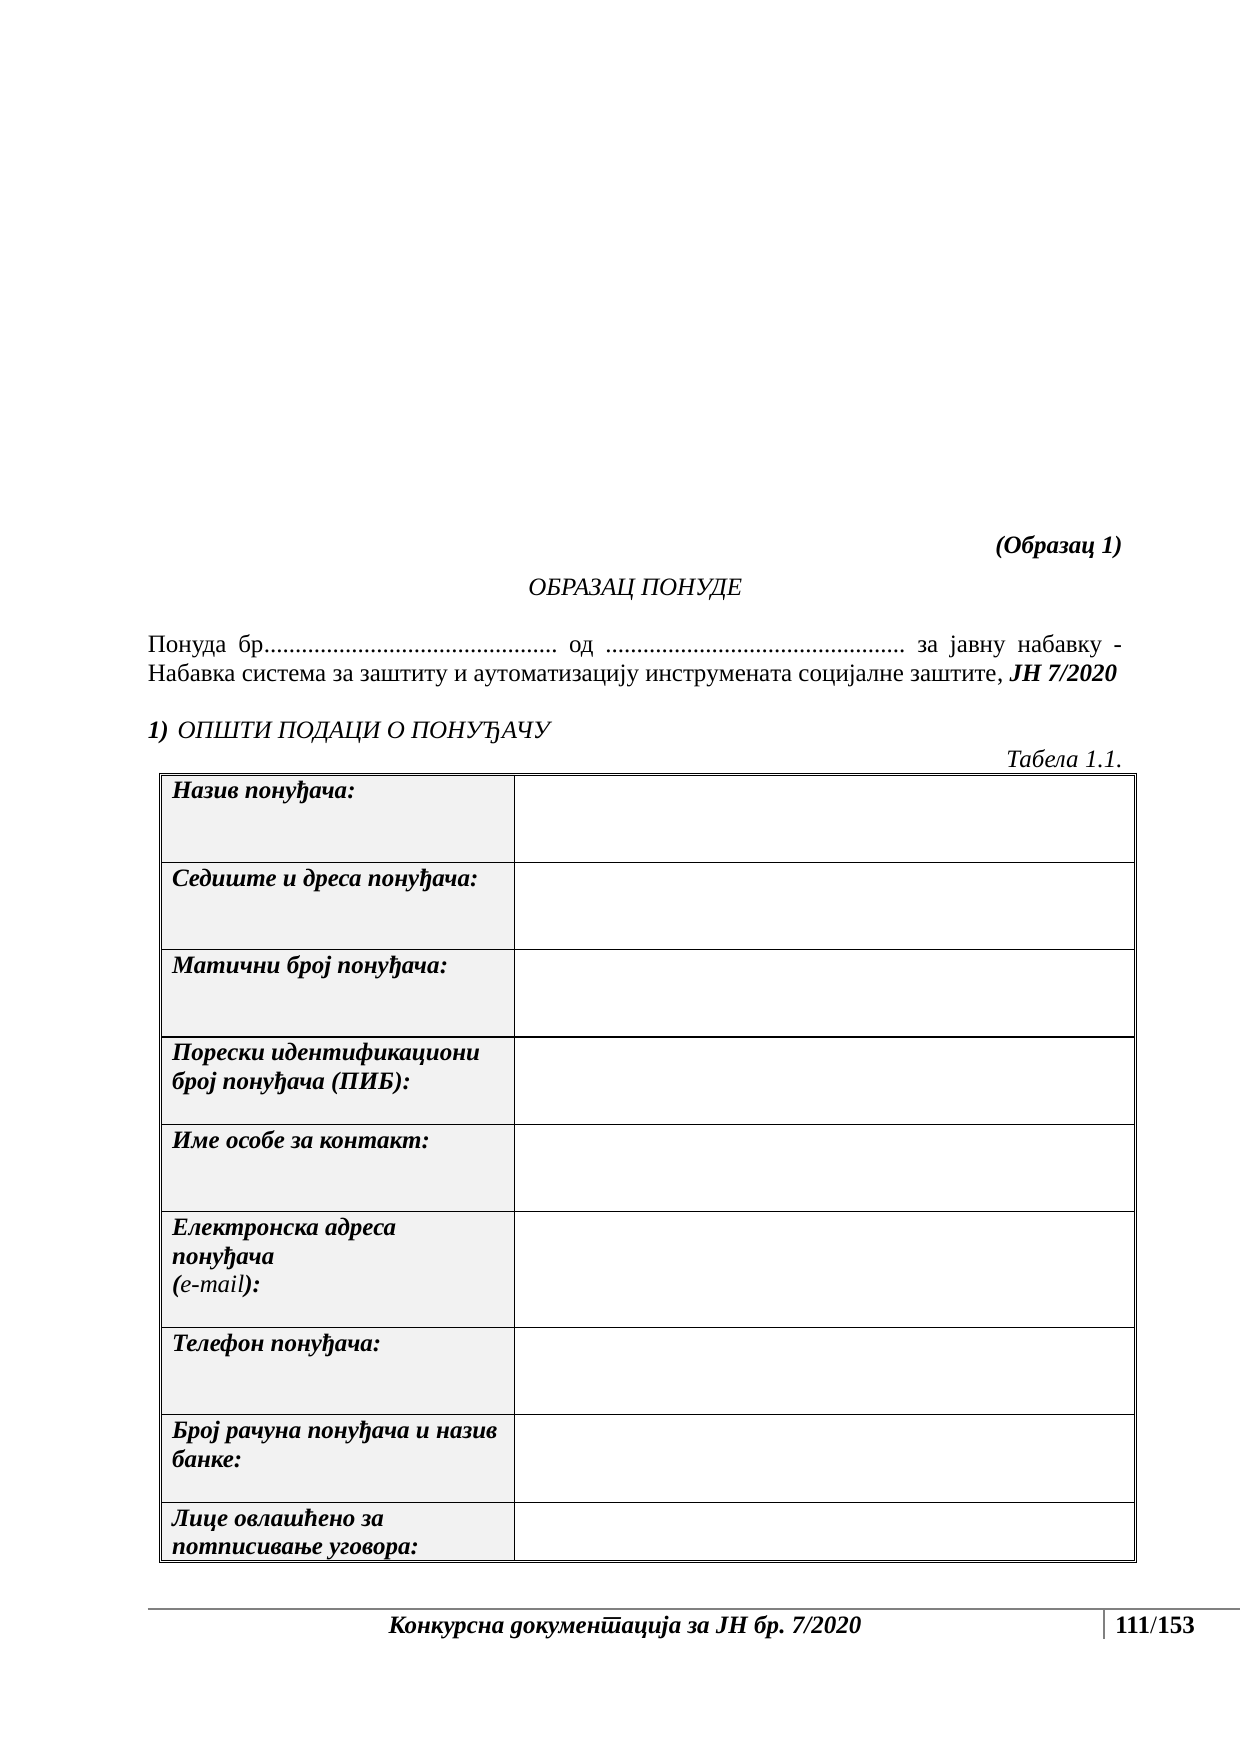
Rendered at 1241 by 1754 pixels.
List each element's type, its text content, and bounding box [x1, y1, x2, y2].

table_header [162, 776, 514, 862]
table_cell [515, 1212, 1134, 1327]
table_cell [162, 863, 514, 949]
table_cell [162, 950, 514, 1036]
text Табела 1.1. [177, 744, 1122, 772]
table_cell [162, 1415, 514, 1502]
text (Образац 1) [148, 531, 1122, 559]
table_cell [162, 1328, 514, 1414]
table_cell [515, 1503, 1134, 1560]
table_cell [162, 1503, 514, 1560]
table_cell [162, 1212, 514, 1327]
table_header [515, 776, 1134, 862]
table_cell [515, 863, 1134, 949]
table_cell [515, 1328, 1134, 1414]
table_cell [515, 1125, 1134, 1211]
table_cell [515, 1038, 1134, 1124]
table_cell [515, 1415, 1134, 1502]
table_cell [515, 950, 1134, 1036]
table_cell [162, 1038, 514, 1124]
text ОБРАЗАЦ ПОНУДЕ [148, 572, 1122, 601]
text Понуда бр............................................... од ................................................ за јавну набавку - Набавка система за заштиту и аутоматизацију инструмената социјалне заштите, ЈН 7/2020 [148, 629, 1122, 687]
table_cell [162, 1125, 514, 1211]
list ОПШТИ ПОДАЦИ О ПОНУЂАЧУ [148, 715, 1122, 744]
